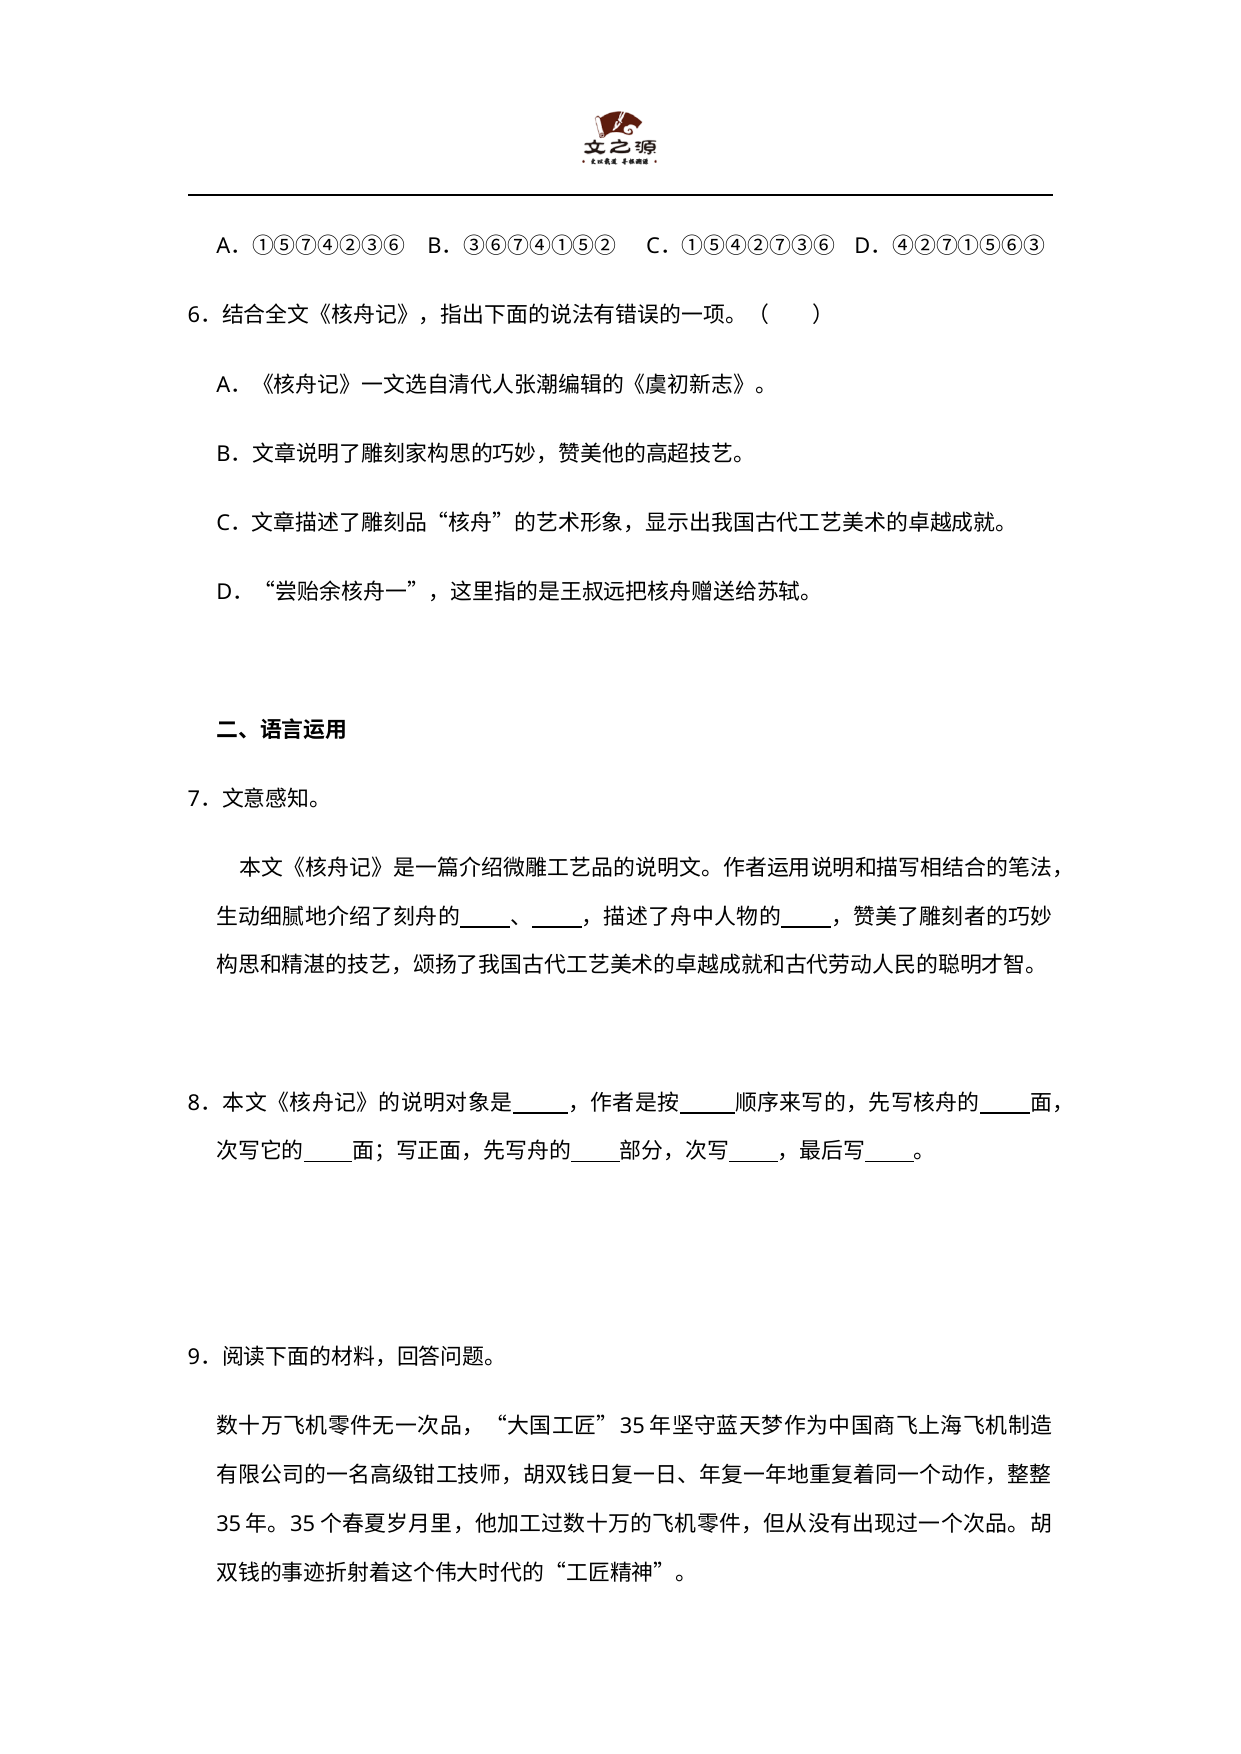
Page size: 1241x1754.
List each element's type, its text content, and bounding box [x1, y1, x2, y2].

text 7．文意感知。 [187, 780, 1053, 813]
text 8．本文《核舟记》的说明对象是 ，作者是按 顺序来写的，先写核舟的 面，次写它的 面；写正面，先写舟的 部分，次写 ，最后写 。 [187, 1084, 1053, 1166]
text 9．阅读下面的材料，回答问题。 [187, 1339, 1053, 1371]
list 语言运用 [216, 711, 1053, 744]
text B．文章说明了雕刻家构思的巧妙，赞美他的高超技艺。 [187, 435, 1053, 468]
text 数十万飞机零件无一次品，“大国工匠”35年坚守蓝天梦作为中国商飞上海飞机制造有限公司的一名高级钳工技师，胡双钱日复一日、年复一年地重复着同一个动作，整整35年。35个春夏岁月里，他加工过数十万的飞机零件，但从没有出现过一个次品。胡双钱的事迹折射着这个伟大时代的“工匠精神”。 [216, 1408, 1053, 1587]
text D．“尝贻余核舟一”，这里指的是王叔远把核舟赠送给苏轼。 [187, 574, 1053, 606]
text 6．结合全文《核舟记》，指出下面的说法有错误的一项。（ ） [187, 297, 1053, 329]
picture [543, 88, 698, 193]
text C．文章描述了雕刻品“核舟”的艺术形象，显示出我国古代工艺美术的卓越成就。 [187, 504, 1053, 537]
text A．《核舟记》一文选自清代人张潮编辑的《虞初新志》。 [187, 366, 1053, 399]
text 本文《核舟记》是一篇介绍微雕工艺品的说明文。作者运用说明和描写相结合的笔法，生动细腻地介绍了刻舟的 、 ，描述了舟中人物的 ，赞美了雕刻者的巧妙构思和精湛的技艺，颂扬了我国古代工艺美术的卓越成就和古代劳动人民的聪明才智。 [216, 849, 1053, 979]
text A．①⑤⑦④②③⑥ B．③⑥⑦④①⑤② C．①⑤④②⑦③⑥ D．④②⑦①⑤⑥③ [187, 228, 1053, 260]
